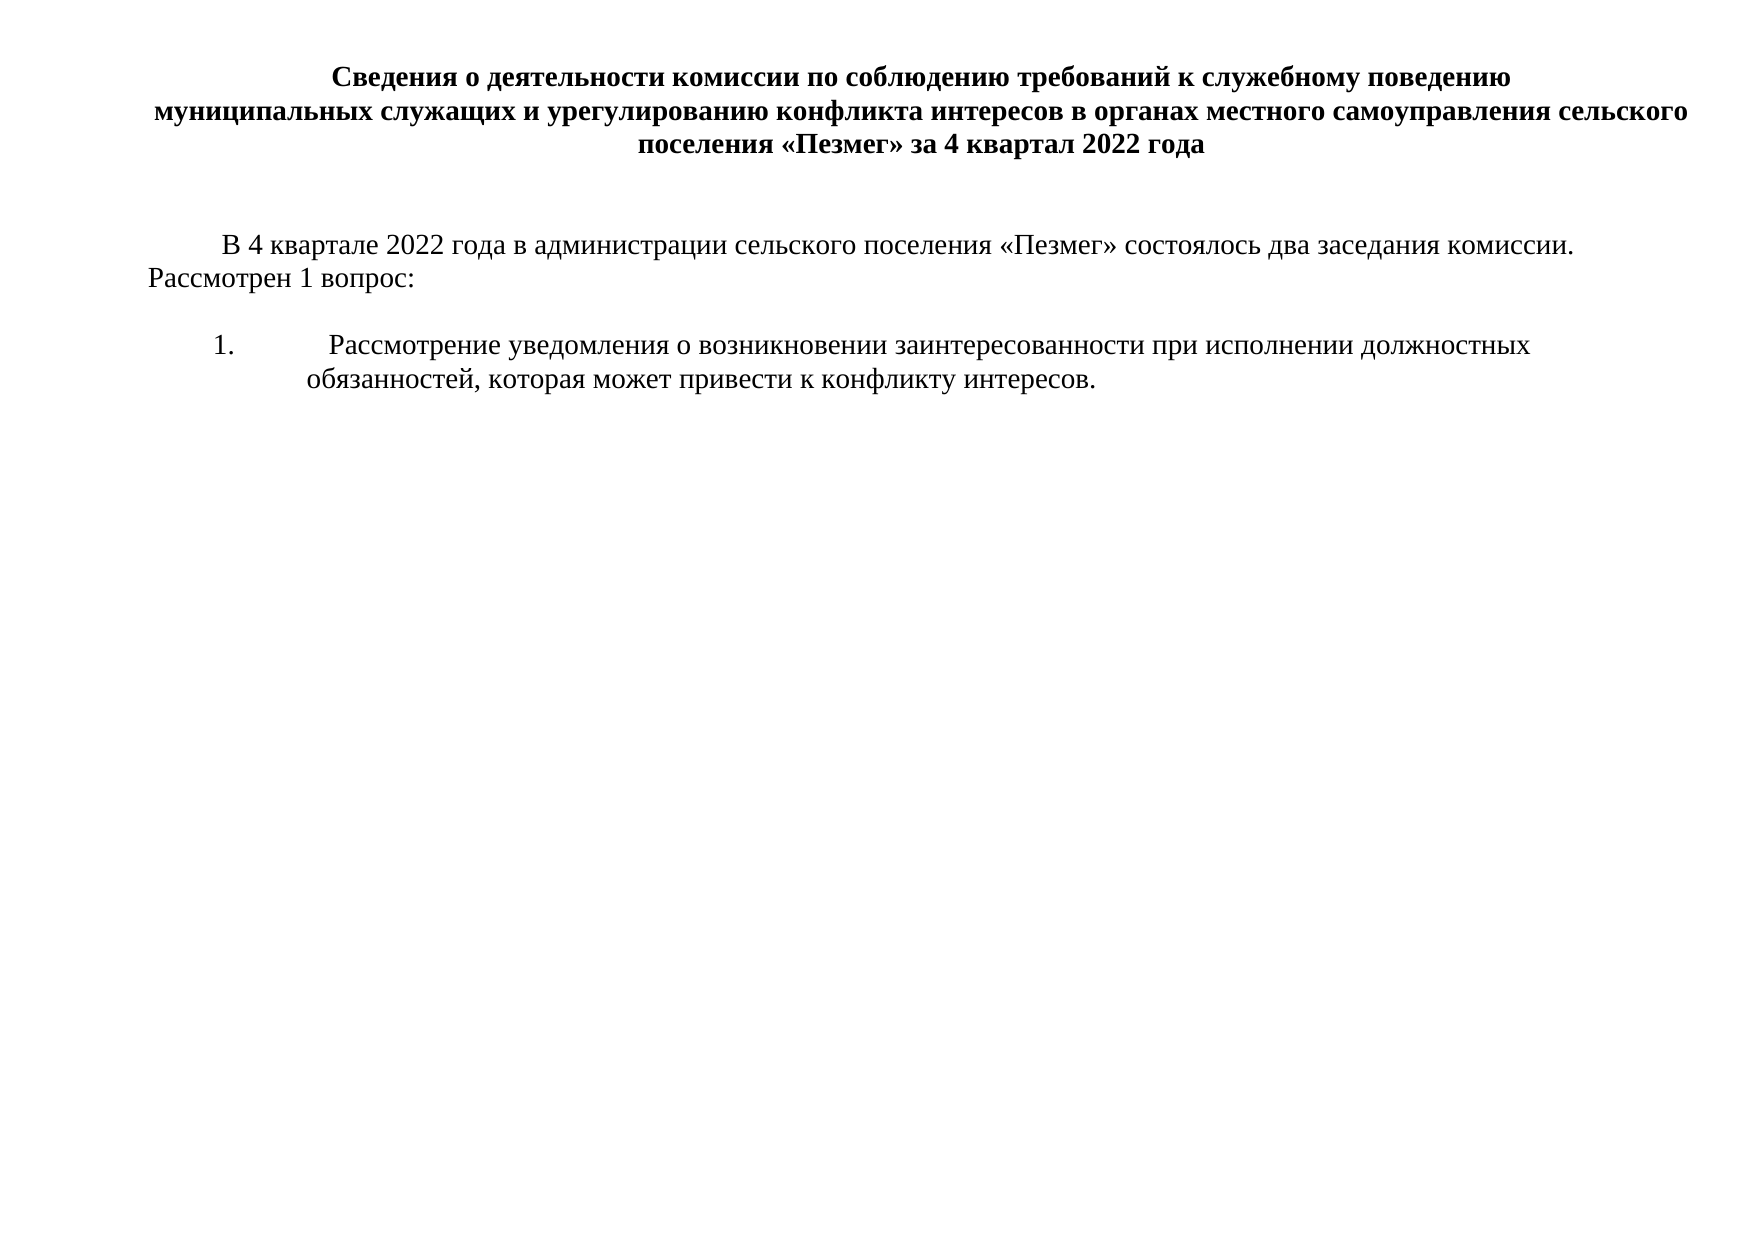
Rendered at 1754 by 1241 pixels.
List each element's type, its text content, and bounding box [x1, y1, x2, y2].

text муниципальных служащих и урегулированию конфликта интересов в органах местного самоуправления сельского поселения «Пезмег» за 4 квартал 2022 года [148, 93, 1695, 160]
text В 4 квартале 2022 года в администрации сельского поселения «Пезмег» состоялось два заседания комиссии. [148, 227, 1695, 260]
text Сведения о деятельности комиссии по соблюдению требований к служебному поведению [148, 59, 1695, 93]
list Рассмотрение уведомления о возникновении заинтересованности при исполнении должностных обязанностей, которая может привести к конфликту интересов. [213, 327, 1695, 394]
text Рассмотрен 1 вопрос: [148, 260, 1695, 294]
